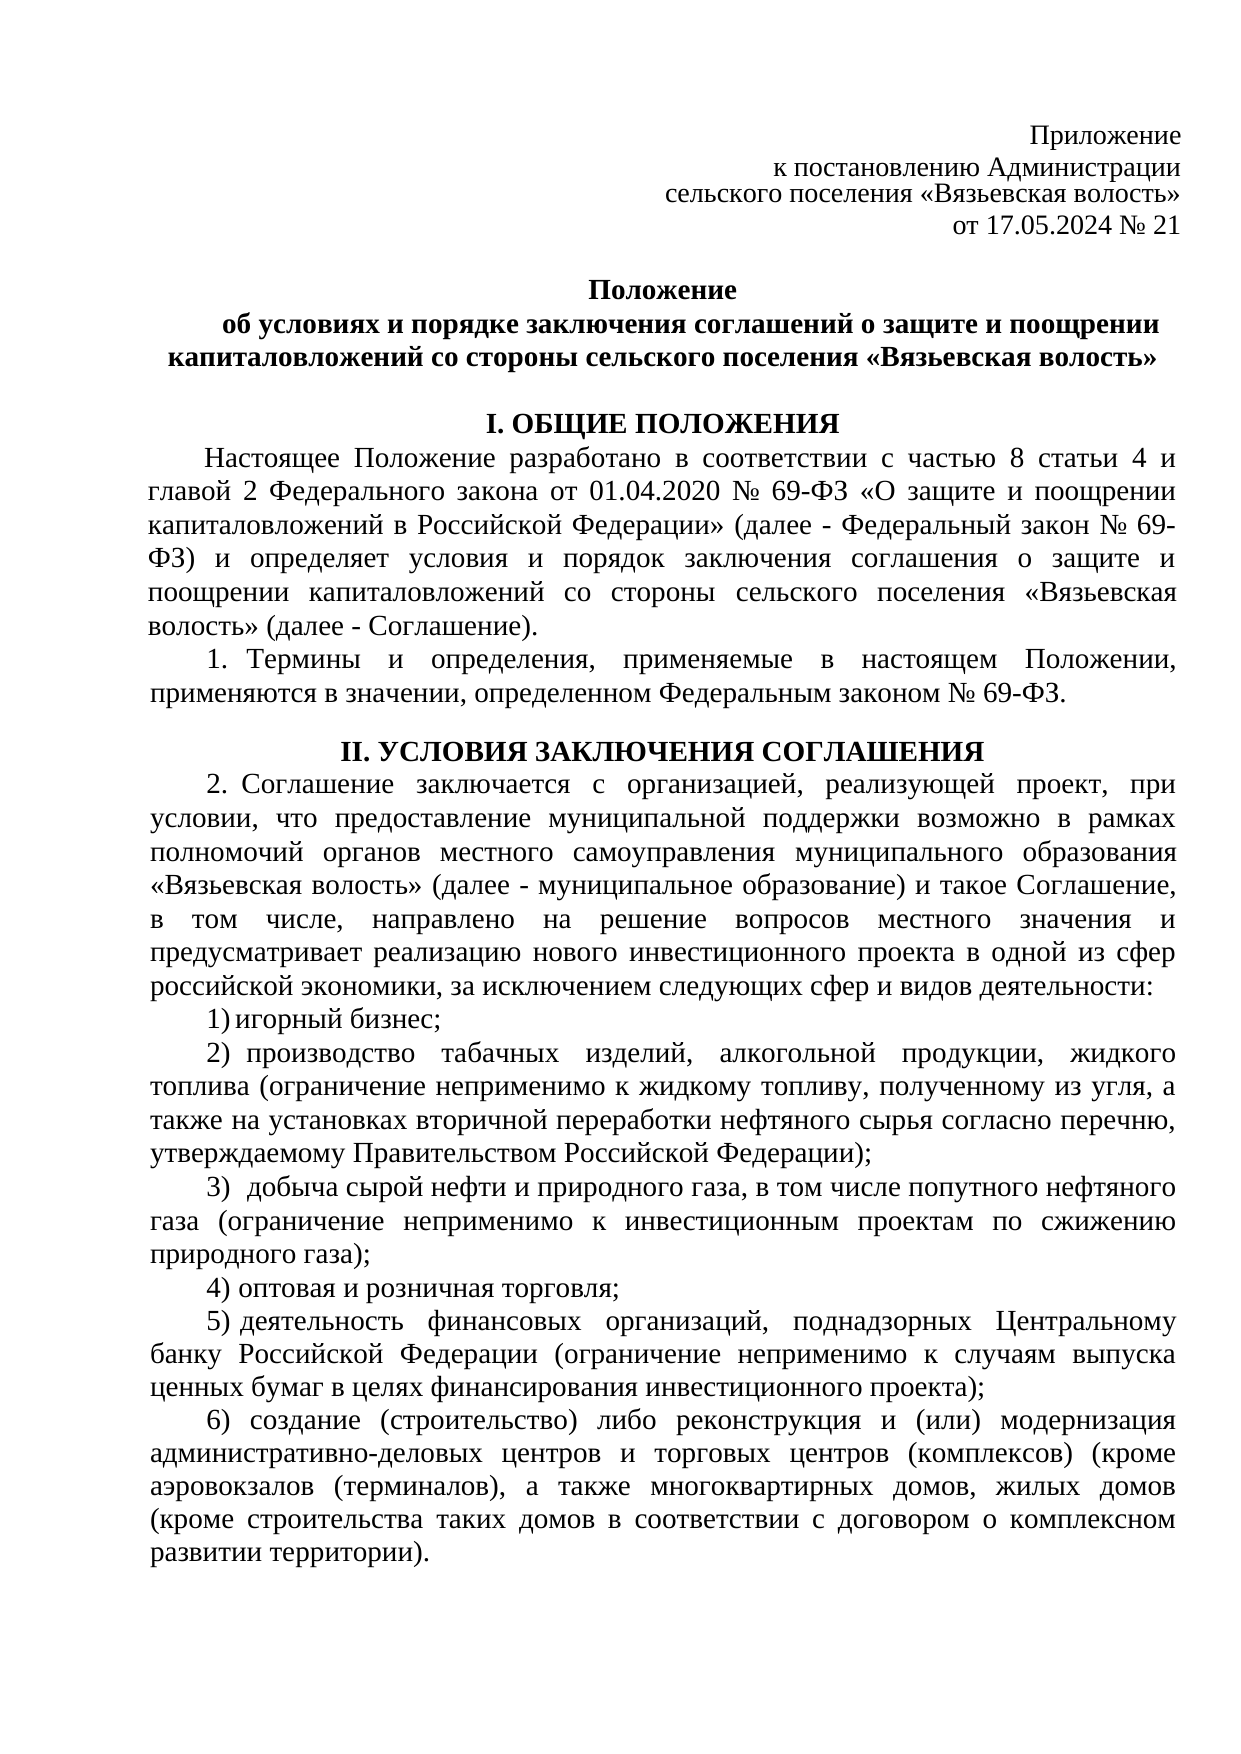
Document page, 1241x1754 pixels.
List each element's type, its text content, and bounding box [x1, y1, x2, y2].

list добыча сырой нефти и природного газа, в том числе попутного нефтяного газа (ограничение неприменимо к инвестиционным проектам по сжижению природного газа); [150, 1169, 1177, 1270]
text сельского поселения «Вязьевская волость» [148, 183, 1181, 208]
list оптовая и розничная торговля; [150, 1270, 1177, 1304]
text от 17.05.2024 № 21 [148, 208, 1181, 240]
list Соглашение заключается с организацией, реализующей проект, при условии, что предоставление муниципальной поддержки возможно в рамках полномочий органов местного самоуправления муниципального образования «Вязьевская волость» (далее - муниципальное образование) и такое Соглашение, в том числе, направлено на решение вопросов местного значения и предусматривает реализацию нового инвестиционного проекта в одной из сфер российской экономики, за исключением следующих сфер и видов деятельности: [150, 767, 1177, 1002]
text 6) создание (строительство) либо реконструкция и (или) модернизация административно-деловых центров и торговых центров (комплексов) (кроме аэровокзалов (терминалов), а также многоквартирных домов, жилых домов (кроме строительства таких домов в соответствии с договором о комплексном развитии территории). [150, 1403, 1177, 1568]
text Настоящее Положение разработано в соответствии с частью 8 статьи 4 и главой 2 Федерального закона от 01.04.2020 № 69-ФЗ «О защите и поощрении капиталовложений в Российской Федерации» (далее - Федеральный закон № 69-ФЗ) и определяет условия и порядок заключения соглашения о защите и поощрении капиталовложений со стороны сельского поселения «Вязьевская волость» (далее - Соглашение). [148, 440, 1177, 642]
text об условиях и порядке заключения соглашений о защите и поощрении капиталовложений со стороны сельского поселения «Вязьевская волость» [148, 306, 1177, 373]
text Приложение [148, 118, 1181, 151]
text к постановлению Администрации [148, 151, 1181, 183]
text II. УСЛОВИЯ ЗАКЛЮЧЕНИЯ СОГЛАШЕНИЯ [148, 738, 1177, 767]
list деятельность финансовых организаций, поднадзорных Центральному банку Российской Федерации (ограничение неприменимо к случаям выпуска ценных бумаг в целях финансирования инвестиционного проекта); [150, 1304, 1177, 1403]
list производство табачных изделий, алкогольной продукции, жидкого топлива (ограничение неприменимо к жидкому топливу, полученному из угля, а также на установках вторичной переработки нефтяного сырья согласно перечню, утверждаемому Правительством Российской Федерации); [150, 1035, 1177, 1169]
list игорный бизнес; [150, 1002, 1177, 1035]
text Положение [148, 273, 1177, 306]
list Термины и определения, применяемые в настоящем Положении, применяются в значении, определенном Федеральным законом № 69-ФЗ. [150, 642, 1177, 709]
text I. ОБЩИЕ ПОЛОЖЕНИЯ [148, 407, 1177, 440]
